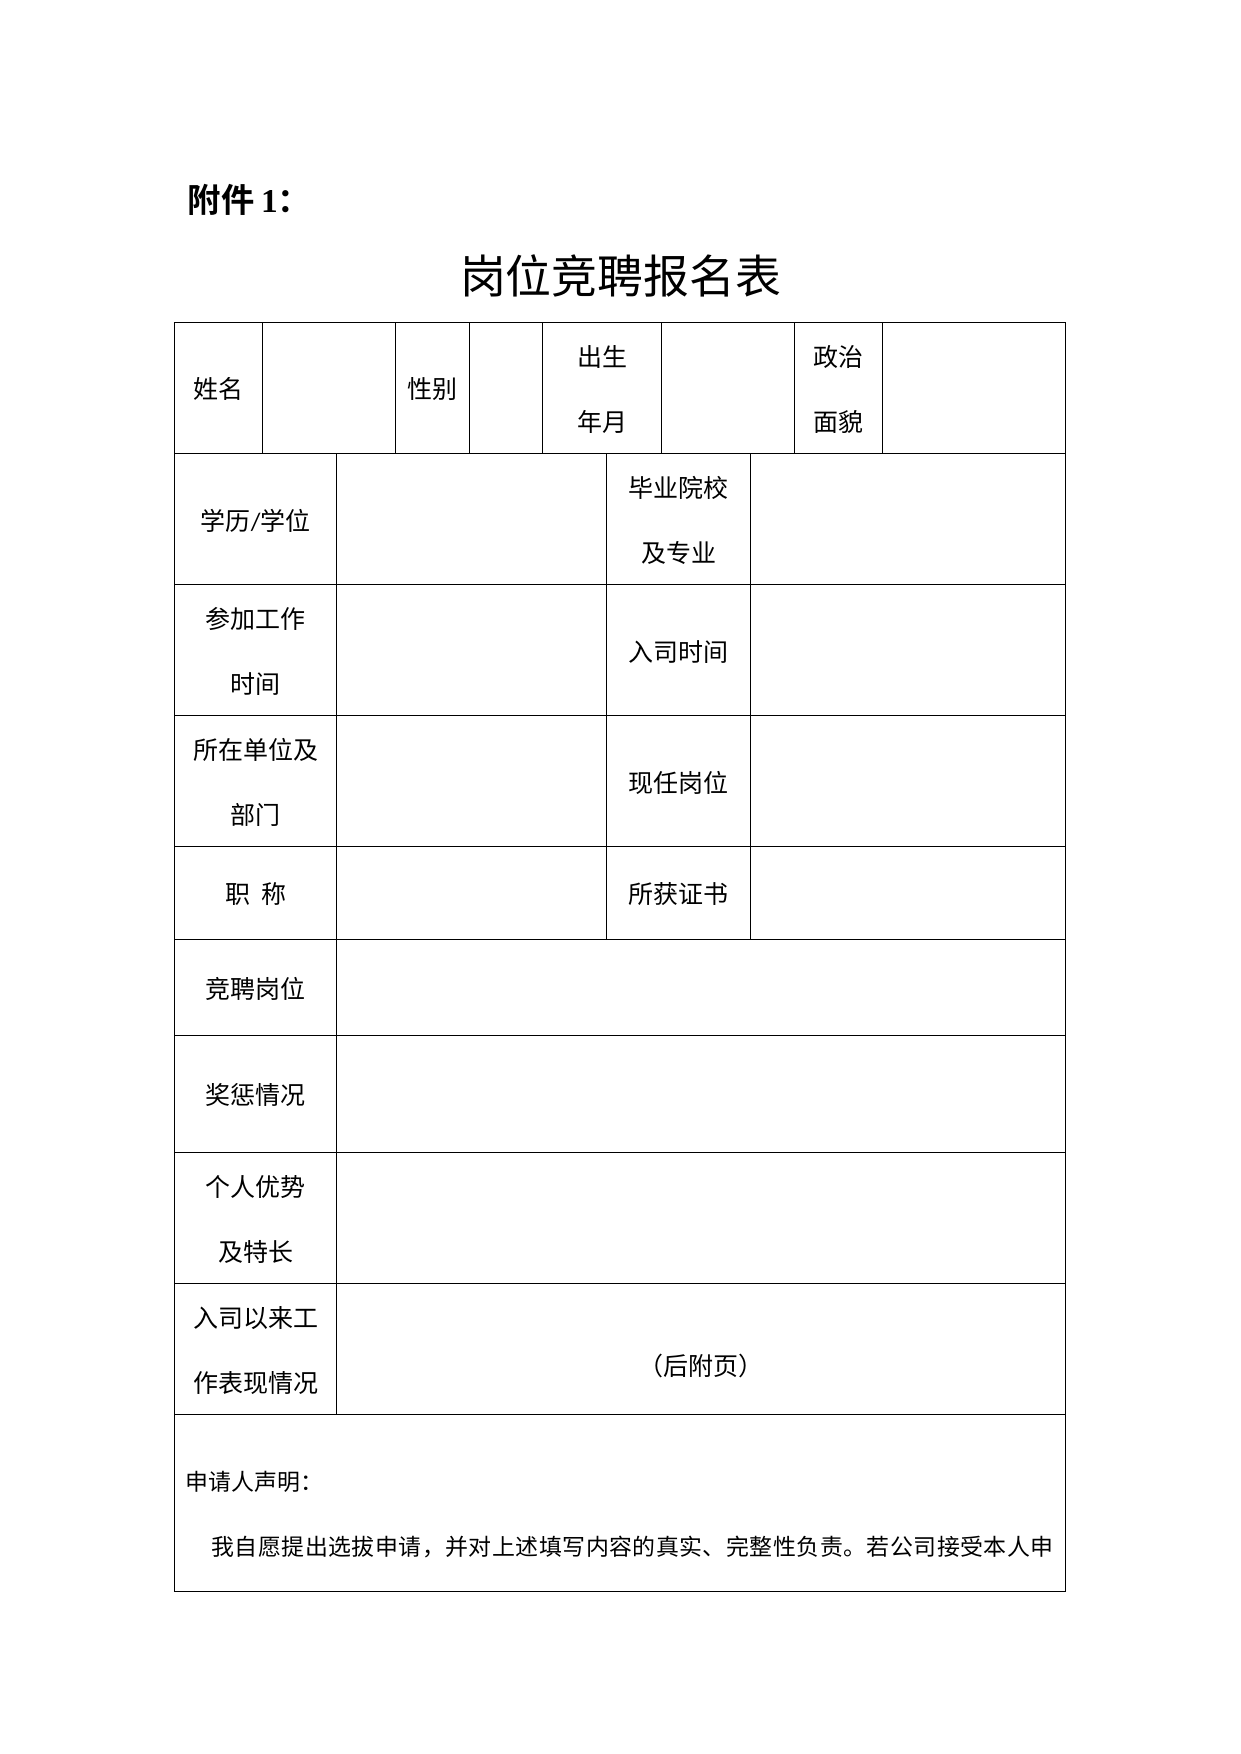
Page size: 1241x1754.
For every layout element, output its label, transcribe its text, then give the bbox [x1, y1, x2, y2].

table_cell [337, 454, 606, 584]
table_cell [175, 1415, 1065, 1591]
table_cell 毕业院校及专业 [607, 454, 750, 584]
table_cell 入司以来工作表现情况 [175, 1284, 336, 1414]
table_header [263, 323, 395, 453]
table_cell [751, 585, 1065, 715]
table_cell [751, 847, 1065, 939]
table_cell （后附页） [337, 1284, 1065, 1414]
table_header 性别 [396, 323, 469, 453]
table_cell 所获证书 [607, 847, 750, 939]
table_cell 职 称 [175, 847, 336, 939]
table_cell 现任岗位 [607, 716, 750, 846]
table_cell 参加工作 时间 [175, 585, 336, 715]
table_cell [751, 454, 1065, 584]
table_cell [337, 1153, 1065, 1283]
table_cell 学历/学位 [175, 454, 336, 584]
table_cell 奖惩情况 [175, 1036, 336, 1152]
text 附件1： [187, 162, 1053, 224]
table_cell [337, 585, 606, 715]
text 岗位竞聘报名表 [187, 224, 1053, 322]
table_cell 所在单位及部门 [175, 716, 336, 846]
table_cell [337, 716, 606, 846]
table_cell [337, 847, 606, 939]
table_header 政治 面貌 [795, 323, 882, 453]
table_cell 入司时间 [607, 585, 750, 715]
table_header [883, 323, 1065, 453]
table_cell [751, 716, 1065, 846]
table_cell 个人优势 及特长 [175, 1153, 336, 1283]
table_header 姓名 [175, 323, 262, 453]
table_cell 竞聘岗位 [175, 940, 336, 1035]
table_cell [337, 1036, 1065, 1152]
table_cell [337, 940, 1065, 1035]
table_header [662, 323, 794, 453]
table_header 出生 年月 [543, 323, 661, 453]
table_header [470, 323, 542, 453]
